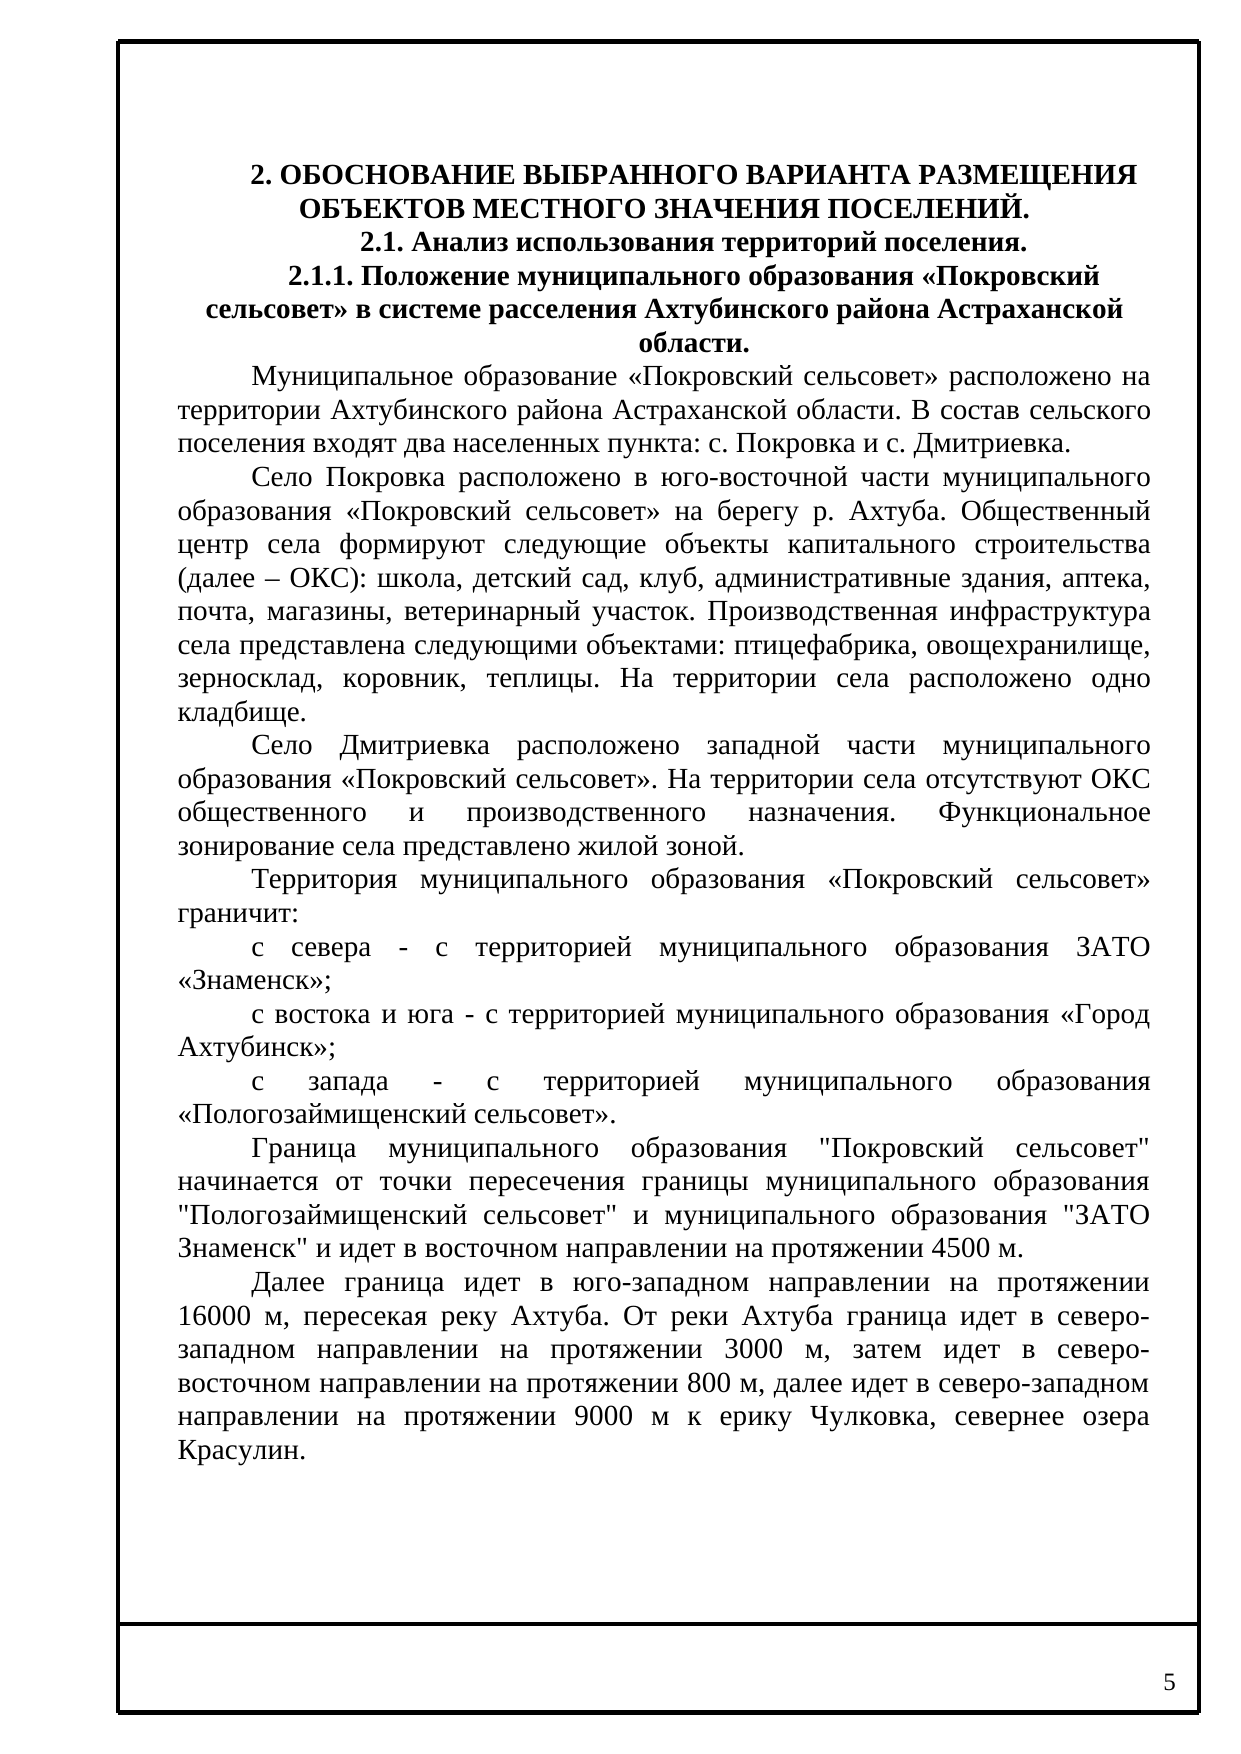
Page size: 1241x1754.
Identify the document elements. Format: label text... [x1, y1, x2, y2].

text Муниципальное образование «Покровский сельсовет» расположено на территории Ахтубинского района Астраханской области. В состав сельского поселения входят два населенных пункта: с. Покровка и с. Дмитриевка. [177, 358, 1152, 459]
text Граница муниципального образования "Покровский сельсовет" начинается от точки пересечения границы муниципального образования "Пологозаймищенский сельсовет" и муниципального образования "ЗАТО Знаменск" и идет в восточном направлении на протяжении 4500 м. [177, 1130, 1152, 1264]
text с севера - с территорией муниципального образования ЗАТО «Знаменск»; [177, 929, 1152, 996]
list 2. ОБОСНОВАНИЕ ВЫБРАННОГО ВАРИАНТА РАЗМЕЩЕНИЯ ОБЪЕКТОВ МЕСТНОГО ЗНАЧЕНИЯ ПОСЕЛЕНИЙ. [177, 157, 1152, 224]
text Территория муниципального образования «Покровский сельсовет» граничит: [177, 862, 1152, 929]
text Село Дмитриевка расположено западной части муниципального образования «Покровский сельсовет». На территории села отсутствуют ОКС общественного и производственного назначения. Функциональное зонирование села представлено жилой зоной. [177, 727, 1152, 862]
text с запада - с территорией муниципального образования «Пологозаймищенский сельсовет». [177, 1063, 1152, 1130]
list области. [177, 325, 1152, 358]
text Далее граница идет в юго-западном направлении на протяжении 16000 м, пересекая реку Ахтуба. От реки Ахтуба граница идет в северо-западном направлении на протяжении 3000 м, затем идет в северо-восточном направлении на протяжении 800 м, далее идет в северо-западном направлении на протяжении 9000 м к ерику Чулковка, севернее озера Красулин. [177, 1264, 1152, 1465]
list 2.1. Анализ использования территорий поселения. [177, 224, 1152, 258]
text с востока и юга - с территорией муниципального образования «Город Ахтубинск»; [177, 996, 1152, 1063]
list 2.1.1. Положение муниципального образования «Покровский сельсовет» в системе расселения Ахтубинского района Астраханской [177, 258, 1152, 325]
text Село Покровка расположено в юго-восточной части муниципального образования «Покровский сельсовет» на берегу р. Ахтуба. Общественный центр села формируют следующие объекты капитального строительства (далее – ОКС): школа, детский сад, клуб, административные здания, аптека, почта, магазины, ветеринарный участок. Производственная инфраструктура села представлена следующими объектами: птицефабрика, овощехранилище, зерносклад, коровник, теплицы. На территории села расположено одно кладбище. [177, 459, 1152, 727]
